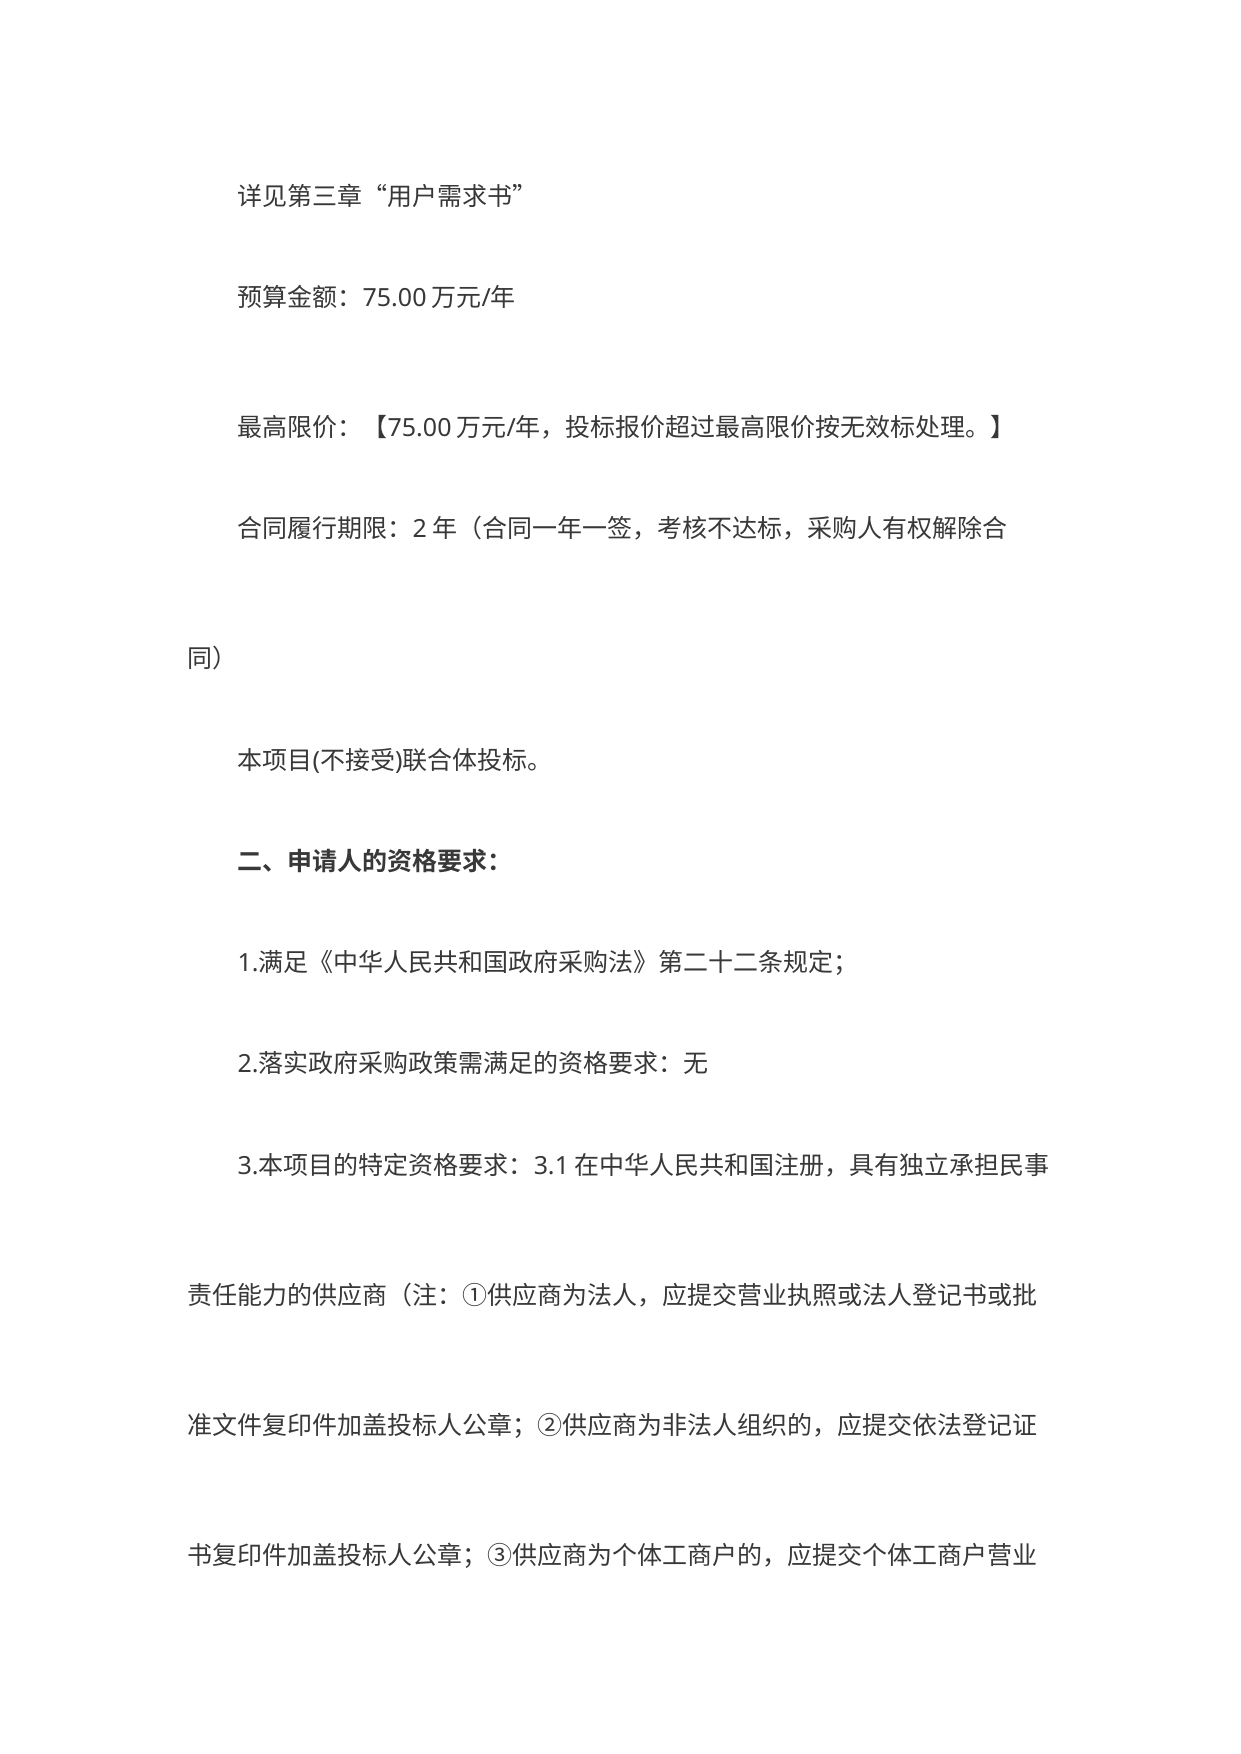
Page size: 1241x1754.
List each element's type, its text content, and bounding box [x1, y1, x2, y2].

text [187, 1131, 1053, 1586]
text 合同履行期限：2年（合同一年一签，考核不达标，采购人有权解除合同） [187, 494, 1053, 689]
text 本项目(不接受)联合体投标。 [187, 726, 1053, 791]
text 1.满足《中华人民共和国政府采购法》第二十二条规定； [187, 928, 1053, 993]
text 详见第三章“用户需求书” [187, 162, 1053, 227]
text 二、申请人的资格要求： [187, 827, 1053, 892]
text 2.落实政府采购政策需满足的资格要求：无 [187, 1029, 1053, 1094]
text 预算金额：75.00万元/年 最高限价：【75.00万元/年，投标报价超过最高限价按无效标处理。】 [237, 263, 1053, 458]
